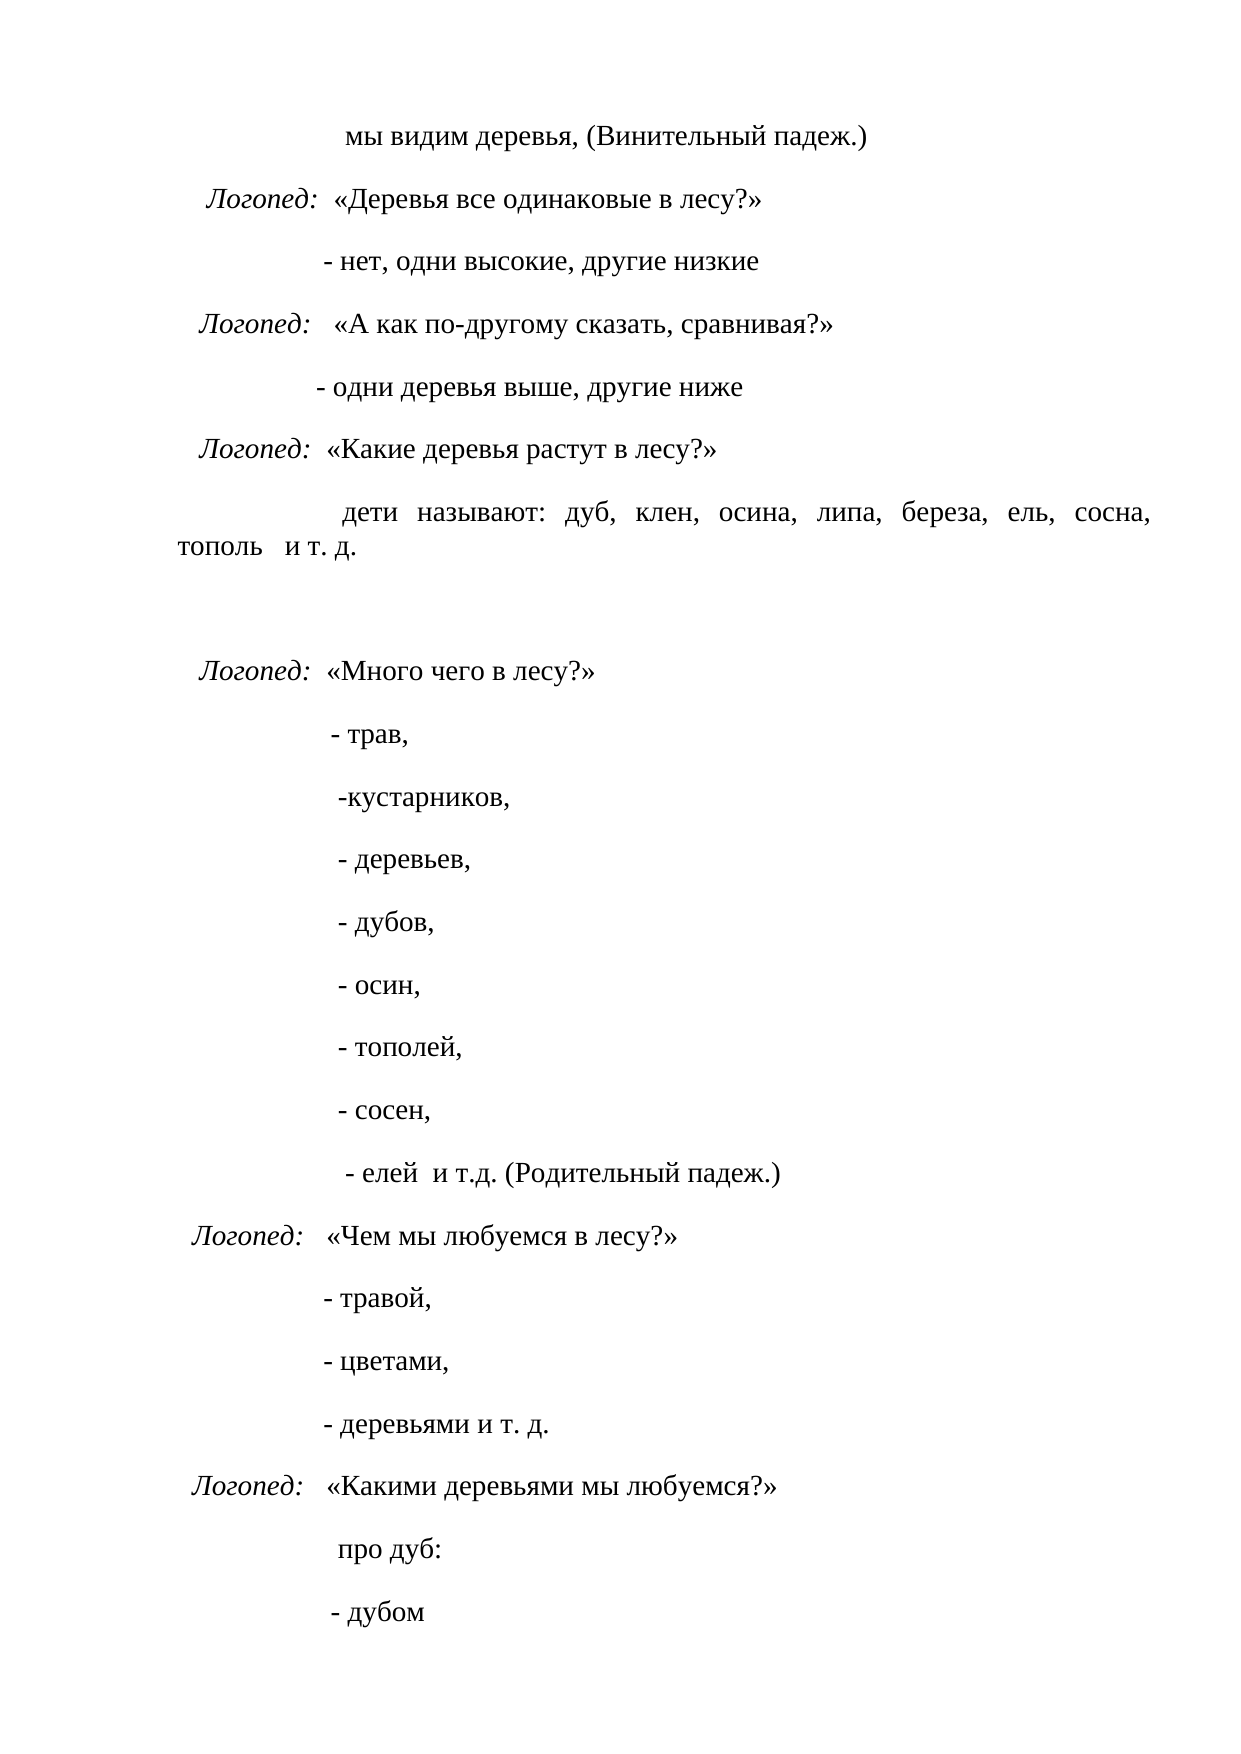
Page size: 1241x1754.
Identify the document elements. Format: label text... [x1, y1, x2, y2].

text - травой, [177, 1280, 1152, 1314]
text - одни деревья выше, другие ниже [177, 369, 1152, 402]
text про дуб: [177, 1531, 1152, 1565]
text Логопед: «Какие деревья растут в лесу?» [177, 432, 1152, 465]
text - сосен, [177, 1092, 1152, 1126]
text - цветами, [177, 1343, 1152, 1377]
text - трав, [177, 716, 1152, 749]
text - дубом [177, 1594, 1152, 1627]
text - деревьев, [177, 841, 1152, 875]
text - нет, одни высокие, другие низкие [177, 243, 1152, 277]
text Логопед: «Деревья все одинаковые в лесу?» [177, 181, 1152, 214]
text - дубов, [177, 904, 1152, 938]
text - елей и т.д. (Родительный падеж.) [177, 1155, 1152, 1188]
text Логопед: «Какими деревьями мы любуемся?» [177, 1468, 1152, 1502]
text Логопед: «Чем мы любуемся в лесу?» [177, 1218, 1152, 1251]
text Логопед: «Много чего в лесу?» [177, 653, 1152, 687]
text - осин, [177, 967, 1152, 1000]
text мы видим деревья, (Винительный падеж.) [177, 118, 1152, 152]
text -кустарников, [177, 779, 1152, 812]
text дети называют: дуб, клен, осина, липа, береза, ель, сосна, тополь и т. д. [177, 494, 1152, 561]
text Логопед: «А как по-другому сказать, сравнивая?» [177, 306, 1152, 340]
text - тополей, [177, 1029, 1152, 1063]
text - деревьями и т. д. [177, 1406, 1152, 1439]
